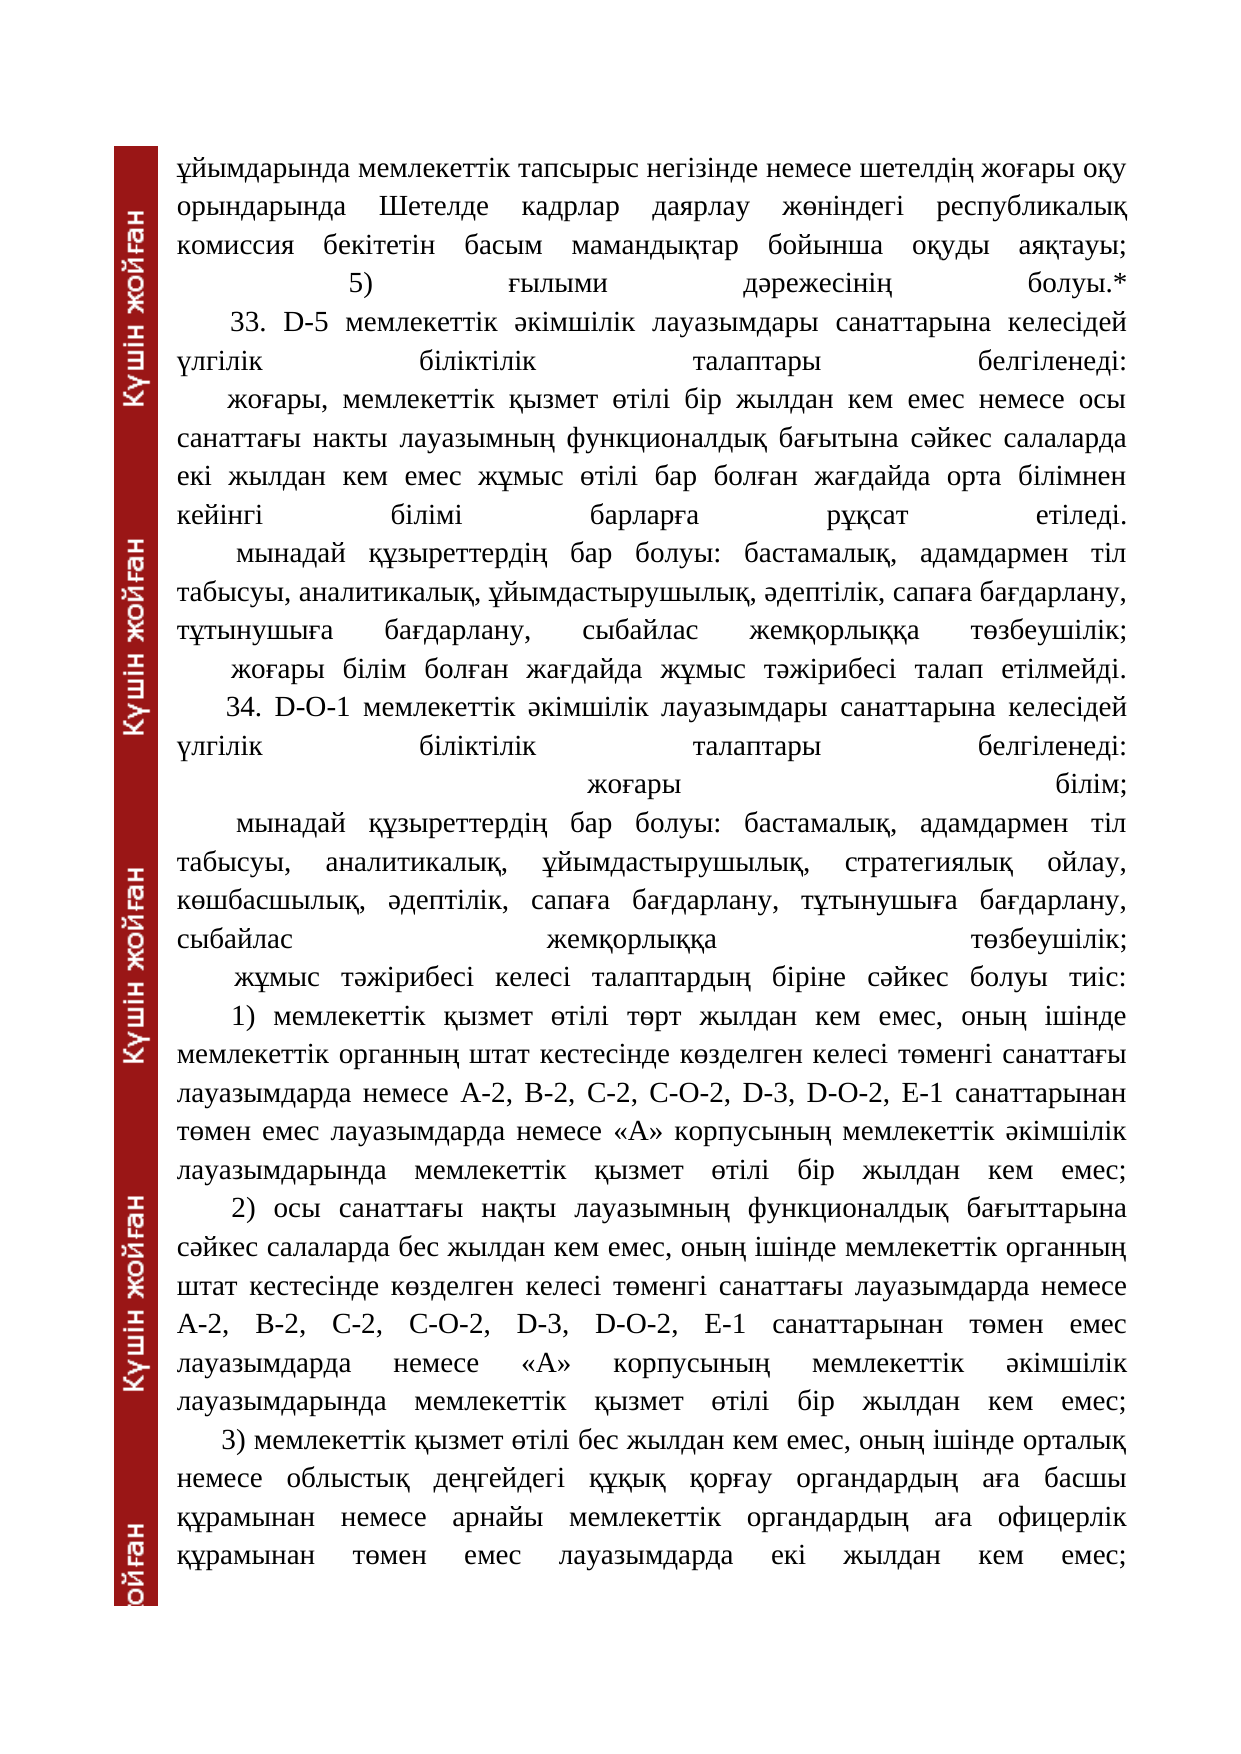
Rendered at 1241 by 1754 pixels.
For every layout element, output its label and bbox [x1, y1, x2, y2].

picture [114, 146, 158, 150]
picture [114, 1571, 158, 1606]
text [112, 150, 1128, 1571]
